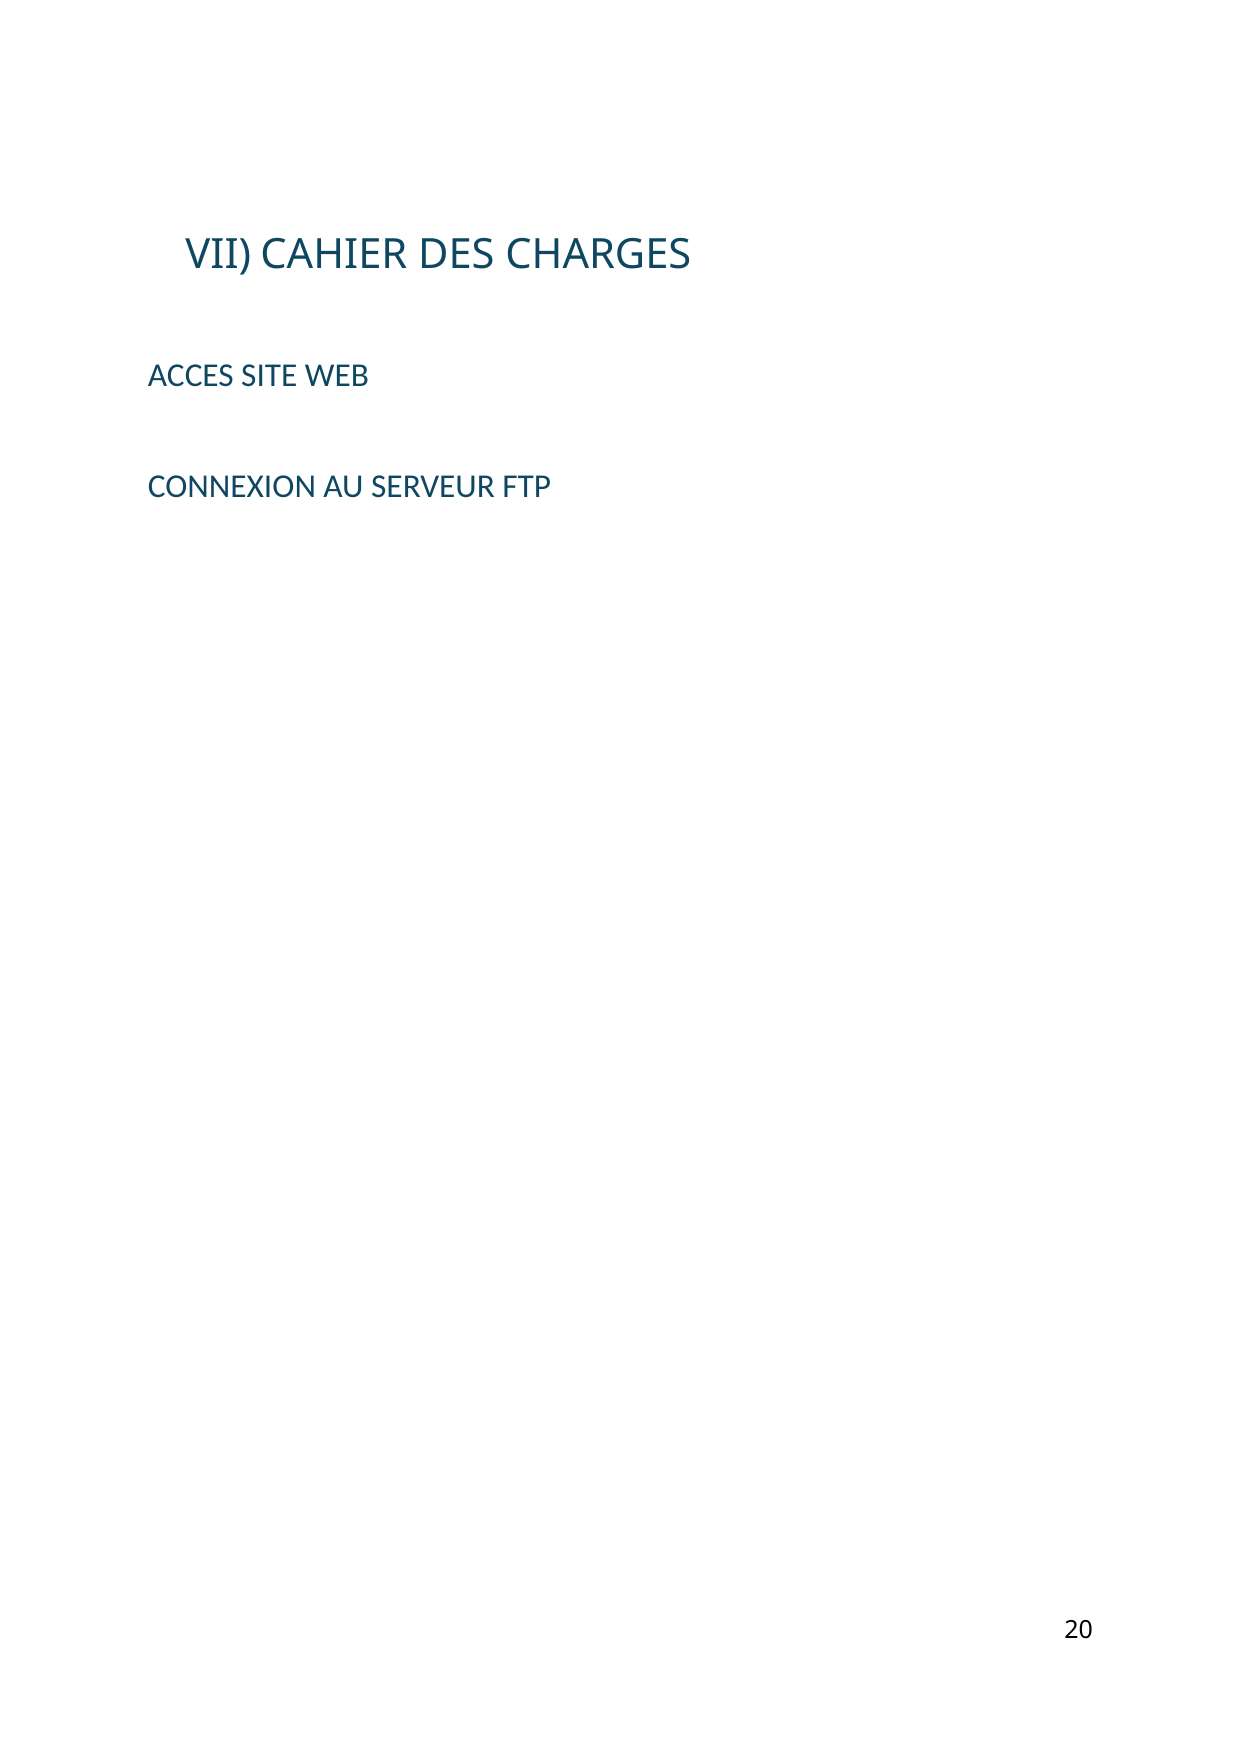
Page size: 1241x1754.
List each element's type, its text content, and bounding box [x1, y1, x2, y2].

subtitle CAHIER DES CHARGES [185, 224, 1093, 281]
subtitle CONNEXION AU SERVEUR FTP [148, 464, 1093, 505]
subtitle ACCES SITE WEB [148, 354, 1093, 394]
